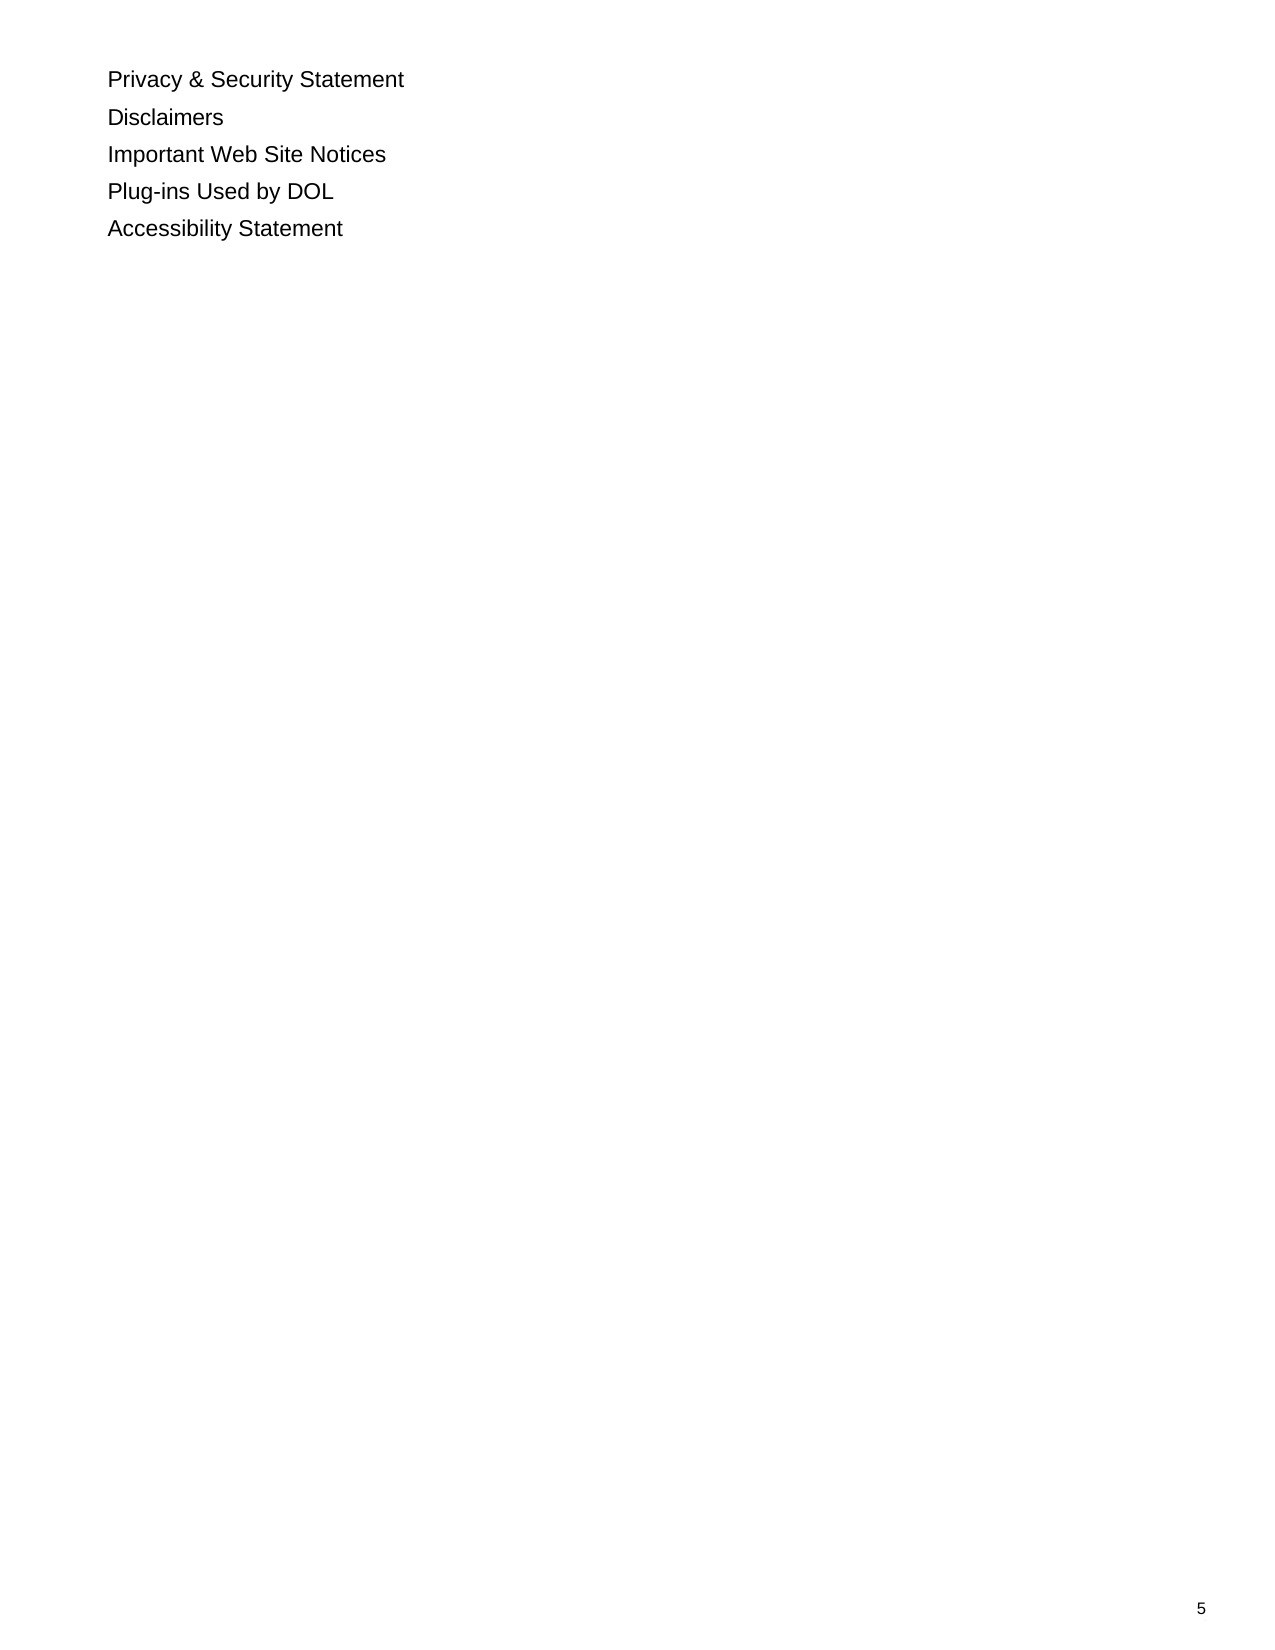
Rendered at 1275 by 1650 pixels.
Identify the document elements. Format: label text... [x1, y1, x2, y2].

text Privacy & Security Statement Disclaimers [107, 66, 428, 130]
text Important Web Site Notices Plug-ins Used by DOL Accessibility Statement [107, 141, 392, 241]
